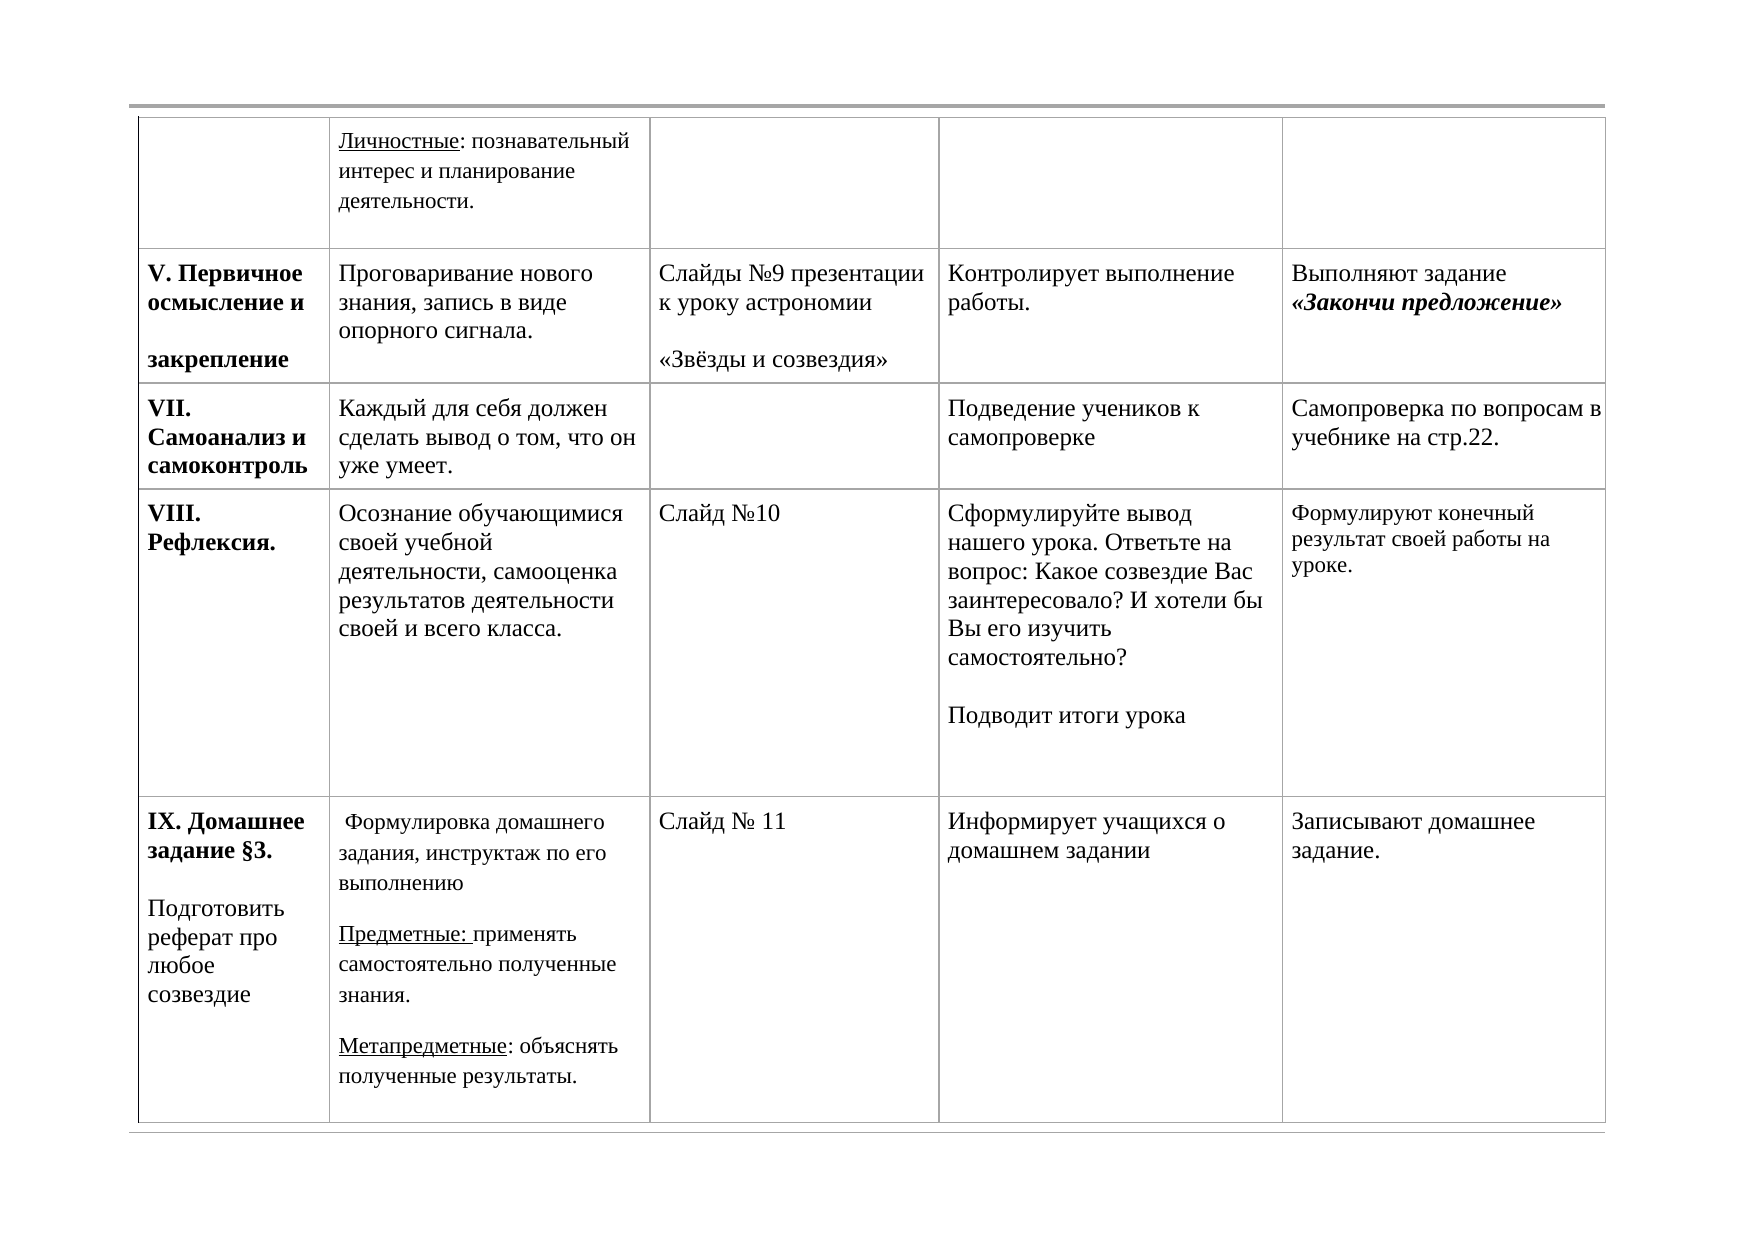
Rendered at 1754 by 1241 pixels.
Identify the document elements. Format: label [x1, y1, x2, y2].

table_cell [129, 108, 1605, 1132]
